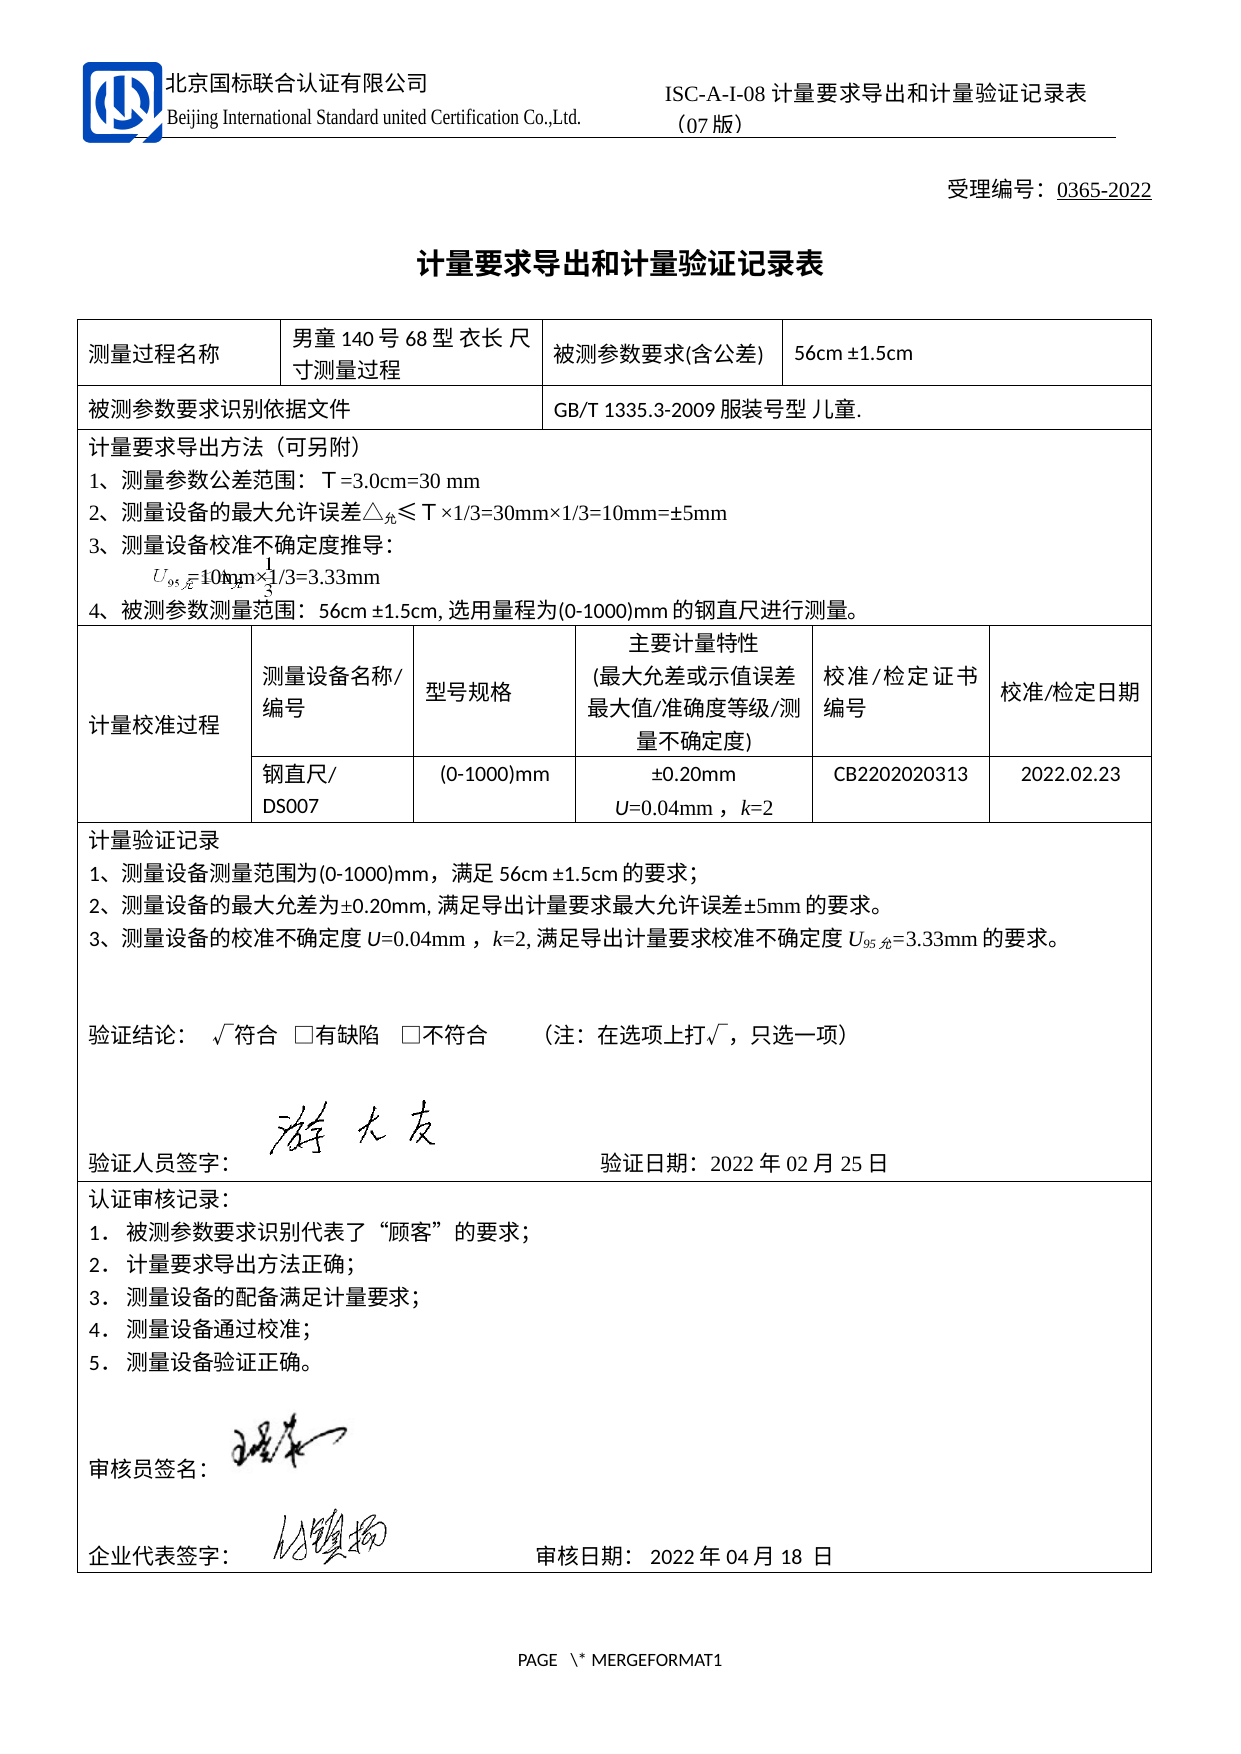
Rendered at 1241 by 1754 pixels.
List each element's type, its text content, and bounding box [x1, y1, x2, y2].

picture [219, 1409, 388, 1478]
table_header 男童140号68型 衣长 尺寸测量过程 [281, 320, 542, 385]
table_cell 钢直尺/ DS007 [252, 757, 413, 822]
picture [251, 1083, 459, 1172]
table_cell ±0.20mm U=0.04mm ，k=2 [576, 757, 812, 822]
table_header 被测参数要求(含公差) [543, 320, 782, 385]
picture [82, 62, 163, 143]
picture [256, 1506, 409, 1565]
table_cell 校准/检定日期 [990, 626, 1151, 756]
table_cell 被测参数要求识别依据文件 [78, 386, 542, 429]
table_cell 校准/检定证书编号 [813, 626, 989, 756]
table_cell GB/T 1335.3-2009服装号型 儿童. [543, 386, 1151, 429]
table_cell 主要计量特性 (最大允差或示值误差最大值/准确度等级/测量不确定度) [576, 626, 812, 756]
table_cell 认证审核记录： 被测参数要求识别代表了“顾客”的要求； 计量要求导出方法正确； 测量设备的配备满足计量要求； 测量设备通过校准； 测量设备验证正确。 审核员签名： 企业代表签字： 审核日期： 2022 年 04 月 18 日 [78, 1182, 1151, 1572]
table_cell (0-1000)mm [414, 757, 575, 822]
text 受理编号：0365-2022 [89, 172, 1152, 204]
text 计量要求导出和计量验证记录表 [89, 229, 1152, 294]
table_cell 测量设备名称/编号 [252, 626, 413, 756]
table_header 测量过程名称 [78, 320, 280, 385]
table_cell 计量校准过程 [78, 626, 251, 822]
table_cell 2022.02.23 [990, 757, 1151, 822]
table_header 56cm ±1.5cm [783, 320, 1151, 385]
table_cell CB2202020313 [813, 757, 989, 822]
table_cell 计量要求导出方法（可另附） 1、测量参数公差范围：Ｔ=3.0cm=30 mm 2、测量设备的最大允许误差△允≤Ｔ×1/3=30mm×1/3=10mm=±5mm 3、测量设备校准不确定度推导： =10mm×1/3=3.33mm 4、被测参数测量范围：56cm ±1.5cm, 选用量程为(0-1000)mm的钢直尺进行测量。 [78, 430, 1151, 625]
table_cell 计量验证记录 测量设备测量范围为(0-1000)mm，满足56cm ±1.5cm的要求； 2、测量设备的最大允差为±0.20mm, 满足导出计量要求最大允许误差±5mm的要求。 3、测量设备的校准不确定度U=0.04mm ，k=2, 满足导出计量要求校准不确定度U95允=3.33mm的要求。 验证结论： √符合 □有缺陷 □不符合 （注：在选项上打√，只选一项） 验证人员签字： 验证日期：2022 年 02 月 25 日 [78, 823, 1151, 1181]
table_cell 型号规格 [414, 626, 575, 756]
